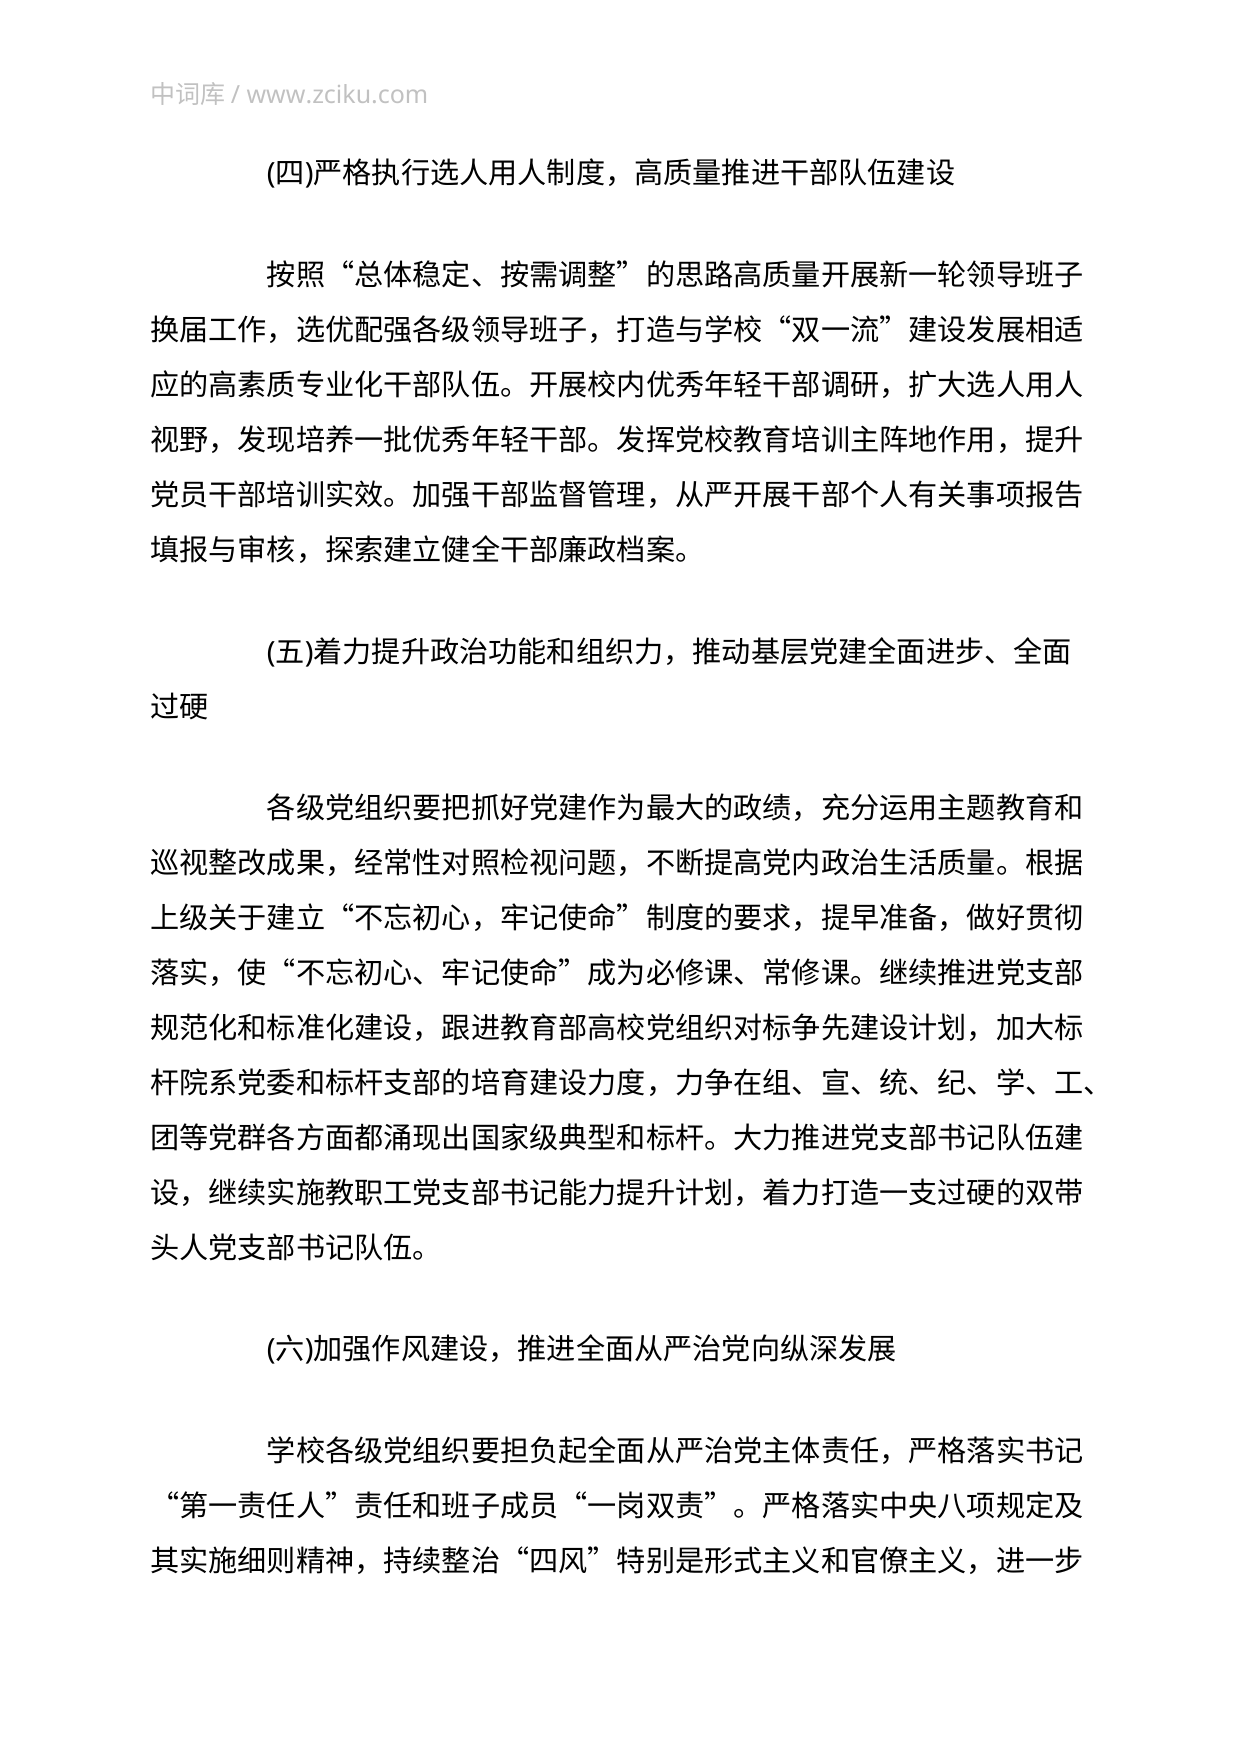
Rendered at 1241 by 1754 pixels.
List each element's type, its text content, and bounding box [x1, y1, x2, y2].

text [150, 1428, 1090, 1580]
text (五)着力提升政治功能和组织力，推动基层党建全面进步、全面过硬 [150, 628, 1090, 726]
text 按照“总体稳定、按需调整”的思路高质量开展新一轮领导班子换届工作，选优配强各级领导班子，打造与学校“双一流”建设发展相适应的高素质专业化干部队伍。开展校内优秀年轻干部调研，扩大选人用人视野，发现培养一批优秀年轻干部。发挥党校教育培训主阵地作用，提升党员干部培训实效。加强干部监督管理，从严开展干部个人有关事项报告填报与审核，探索建立健全干部廉政档案。 [150, 252, 1090, 569]
text (六)加强作风建设，推进全面从严治党向纵深发展 [150, 1326, 1090, 1368]
text 各级党组织要把抓好党建作为最大的政绩，充分运用主题教育和巡视整改成果，经常性对照检视问题，不断提高党内政治生活质量。根据上级关于建立“不忘初心，牢记使命”制度的要求，提早准备，做好贯彻落实，使“不忘初心、牢记使命”成为必修课、常修课。继续推进党支部规范化和标准化建设，跟进教育部高校党组织对标争先建设计划，加大标杆院系党委和标杆支部的培育建设力度，力争在组、宣、统、纪、学、工、团等党群各方面都涌现出国家级典型和标杆。大力推进党支部书记队伍建设，继续实施教职工党支部书记能力提升计划，着力打造一支过硬的双带头人党支部书记队伍。 [150, 785, 1090, 1266]
text (四)严格执行选人用人制度，高质量推进干部队伍建设 [150, 150, 1090, 192]
